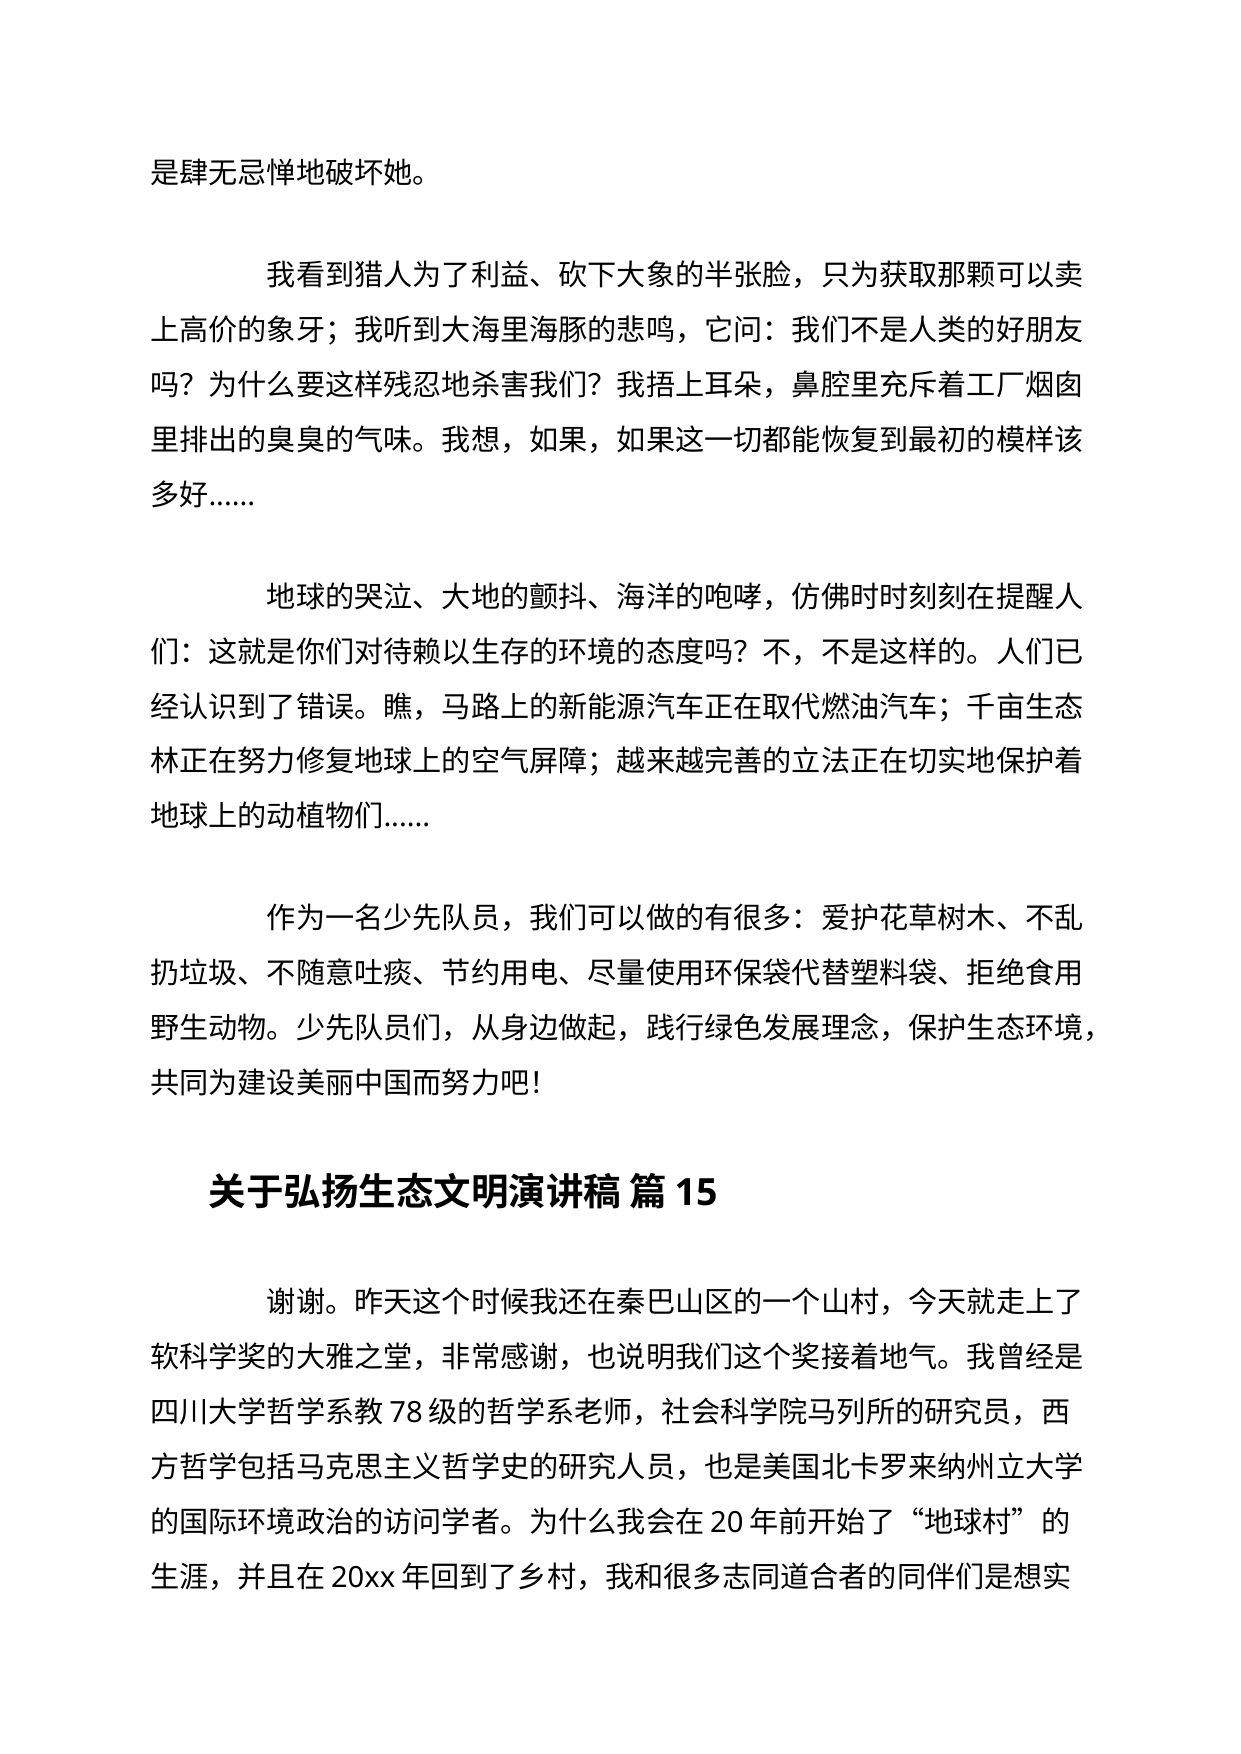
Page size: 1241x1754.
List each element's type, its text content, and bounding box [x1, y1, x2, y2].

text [150, 1279, 1090, 1596]
text 作为一名少先队员，我们可以做的有很多：爱护花草树木、不乱扔垃圾、不随意吐痰、节约用电、尽量使用环保袋代替塑料袋、拒绝食用野生动物。少先队员们，从身边做起，践行绿色发展理念，保护生态环境，共同为建设美丽中国而努力吧！ [150, 895, 1090, 1102]
text 地球的哭泣、大地的颤抖、海洋的咆哮，仿佛时时刻刻在提醒人们：这就是你们对待赖以生存的环境的态度吗？不，不是这样的。人们已经认识到了错误。瞧，马路上的新能源汽车正在取代燃油汽车；千亩生态林正在努力修复地球上的空气屏障；越来越完善的立法正在切实地保护着地球上的动植物们...... [150, 573, 1090, 835]
text 我看到猎人为了利益、砍下大象的半张脸，只为获取那颗可以卖上高价的象牙；我听到大海里海豚的悲鸣，它问：我们不是人类的好朋友吗？为什么要这样残忍地杀害我们？我捂上耳朵，鼻腔里充斥着工厂烟囱里排出的臭臭的气味。我想，如果，如果这一切都能恢复到最初的模样该多好...... [150, 252, 1090, 514]
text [150, 150, 1090, 192]
text 关于弘扬生态文明演讲稿 篇15 [150, 1161, 1090, 1216]
